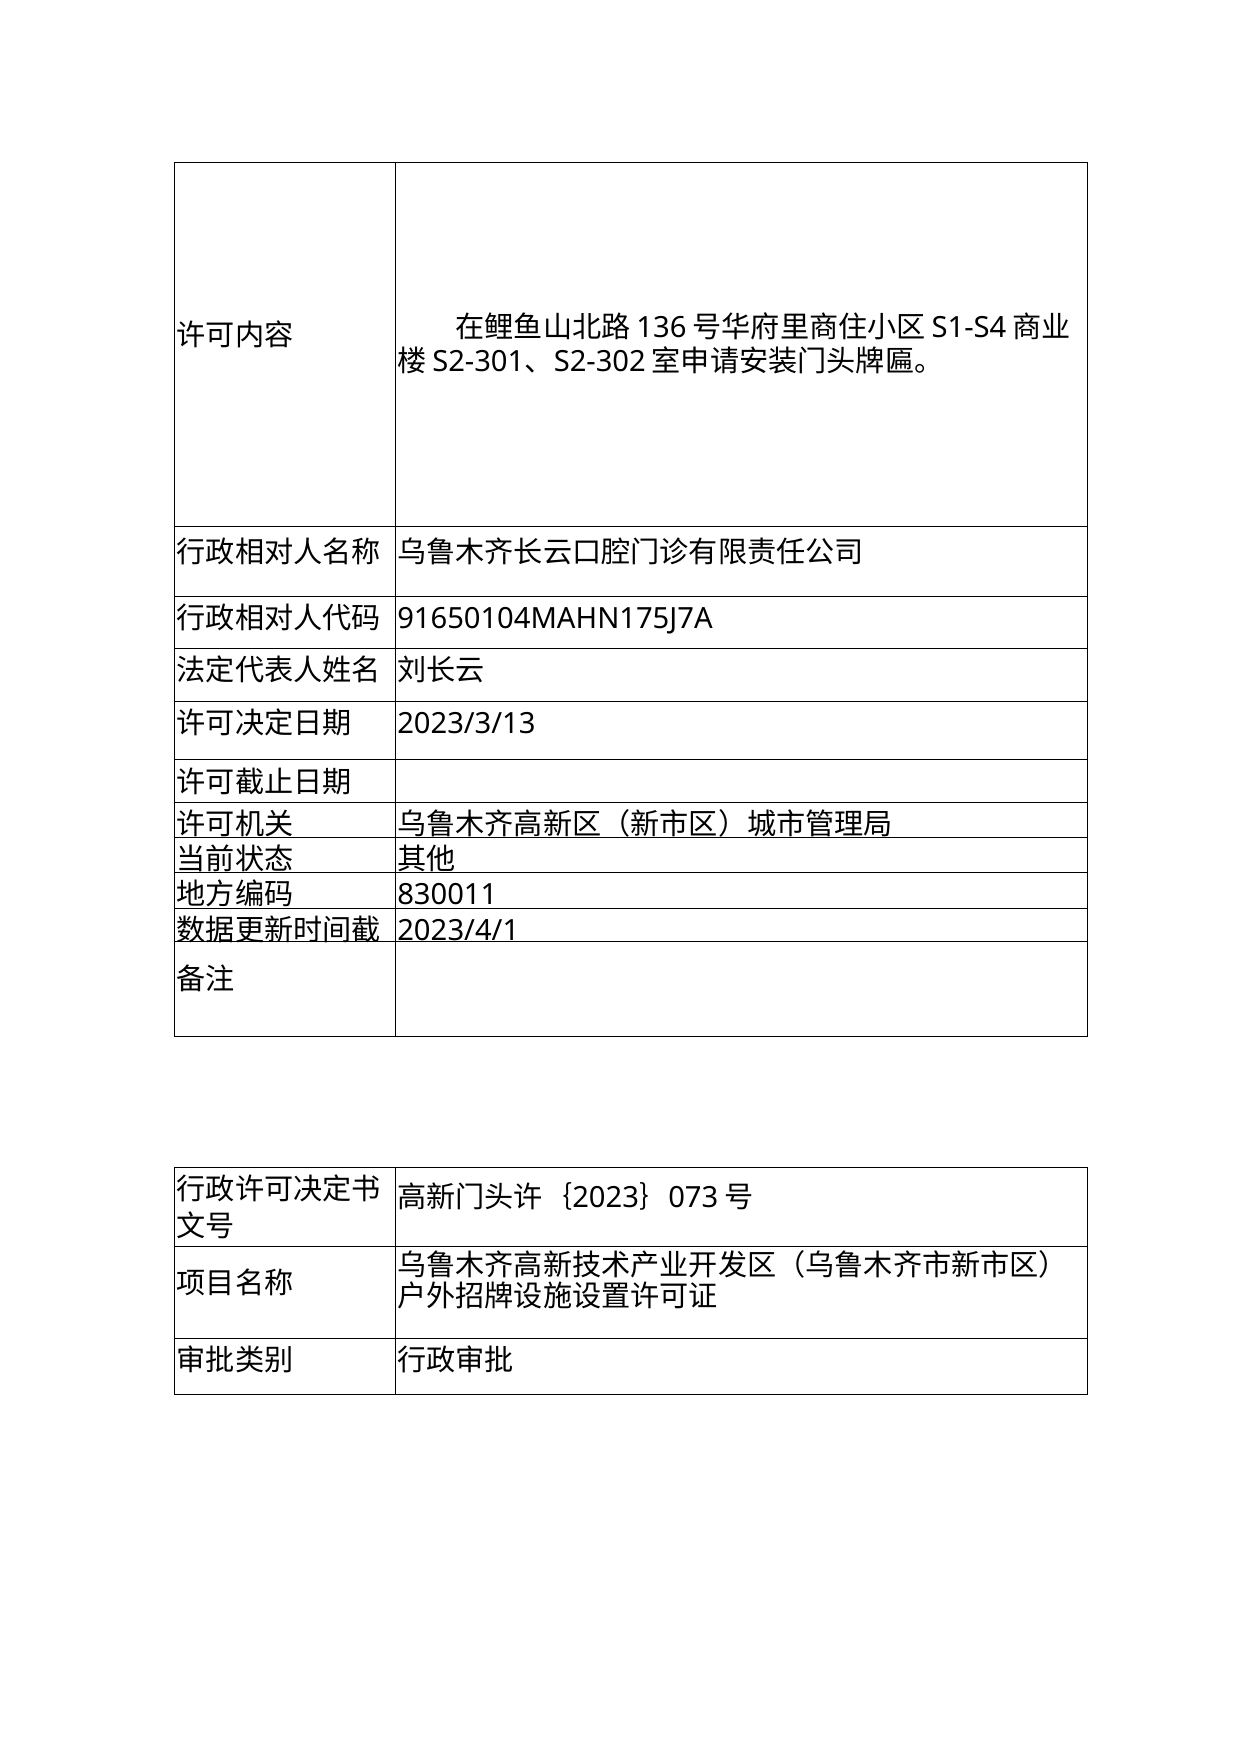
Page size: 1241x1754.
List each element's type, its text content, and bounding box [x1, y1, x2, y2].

table_header 高新门头许｛2023｝073号 [396, 1168, 1087, 1246]
table_cell 行政相对人名称 [175, 527, 395, 596]
table_cell 830011 [396, 873, 1087, 908]
table_cell 其他 [396, 838, 1087, 872]
table_cell 乌鲁木齐长云口腔门诊有限责任公司 [396, 527, 1087, 596]
table_cell 项目名称 [175, 1247, 395, 1338]
table_cell 91650104MAHN175J7A [396, 597, 1087, 648]
table_cell 2023/3/13 [396, 702, 1087, 759]
table_cell 许可截止日期 [175, 760, 395, 802]
table_cell 审批类别 [175, 1339, 395, 1394]
table_cell 乌鲁木齐高新区（新市区）城市管理局 [396, 803, 1087, 837]
table_cell 当前状态 [175, 838, 395, 872]
table_cell [396, 760, 1087, 802]
table_header 行政许可决定书文号 [175, 1168, 395, 1246]
table_cell 许可内容 [175, 163, 395, 526]
table_cell 数据更新时间截止 [175, 909, 395, 941]
table_cell 备注 [175, 942, 395, 1036]
table_cell 许可决定日期 [175, 702, 395, 759]
table_cell 在鲤鱼山北路136号华府里商住小区S1-S4商业楼S2-301、S2-302室申请安装门头牌匾。 [396, 163, 1087, 526]
table_cell 行政相对人代码 [175, 597, 395, 648]
table_cell 许可机关 [175, 803, 395, 837]
table_cell 法定代表人姓名 [175, 649, 395, 701]
table_cell 刘长云 [396, 649, 1087, 701]
table_cell 地方编码 [175, 873, 395, 908]
table_cell 行政审批 [396, 1339, 1087, 1394]
table_cell 2023/4/1 [396, 909, 1087, 941]
table_cell 乌鲁木齐高新技术产业开发区（乌鲁木齐市新市区）户外招牌设施设置许可证 [396, 1247, 1087, 1338]
table_cell [396, 942, 1087, 1036]
